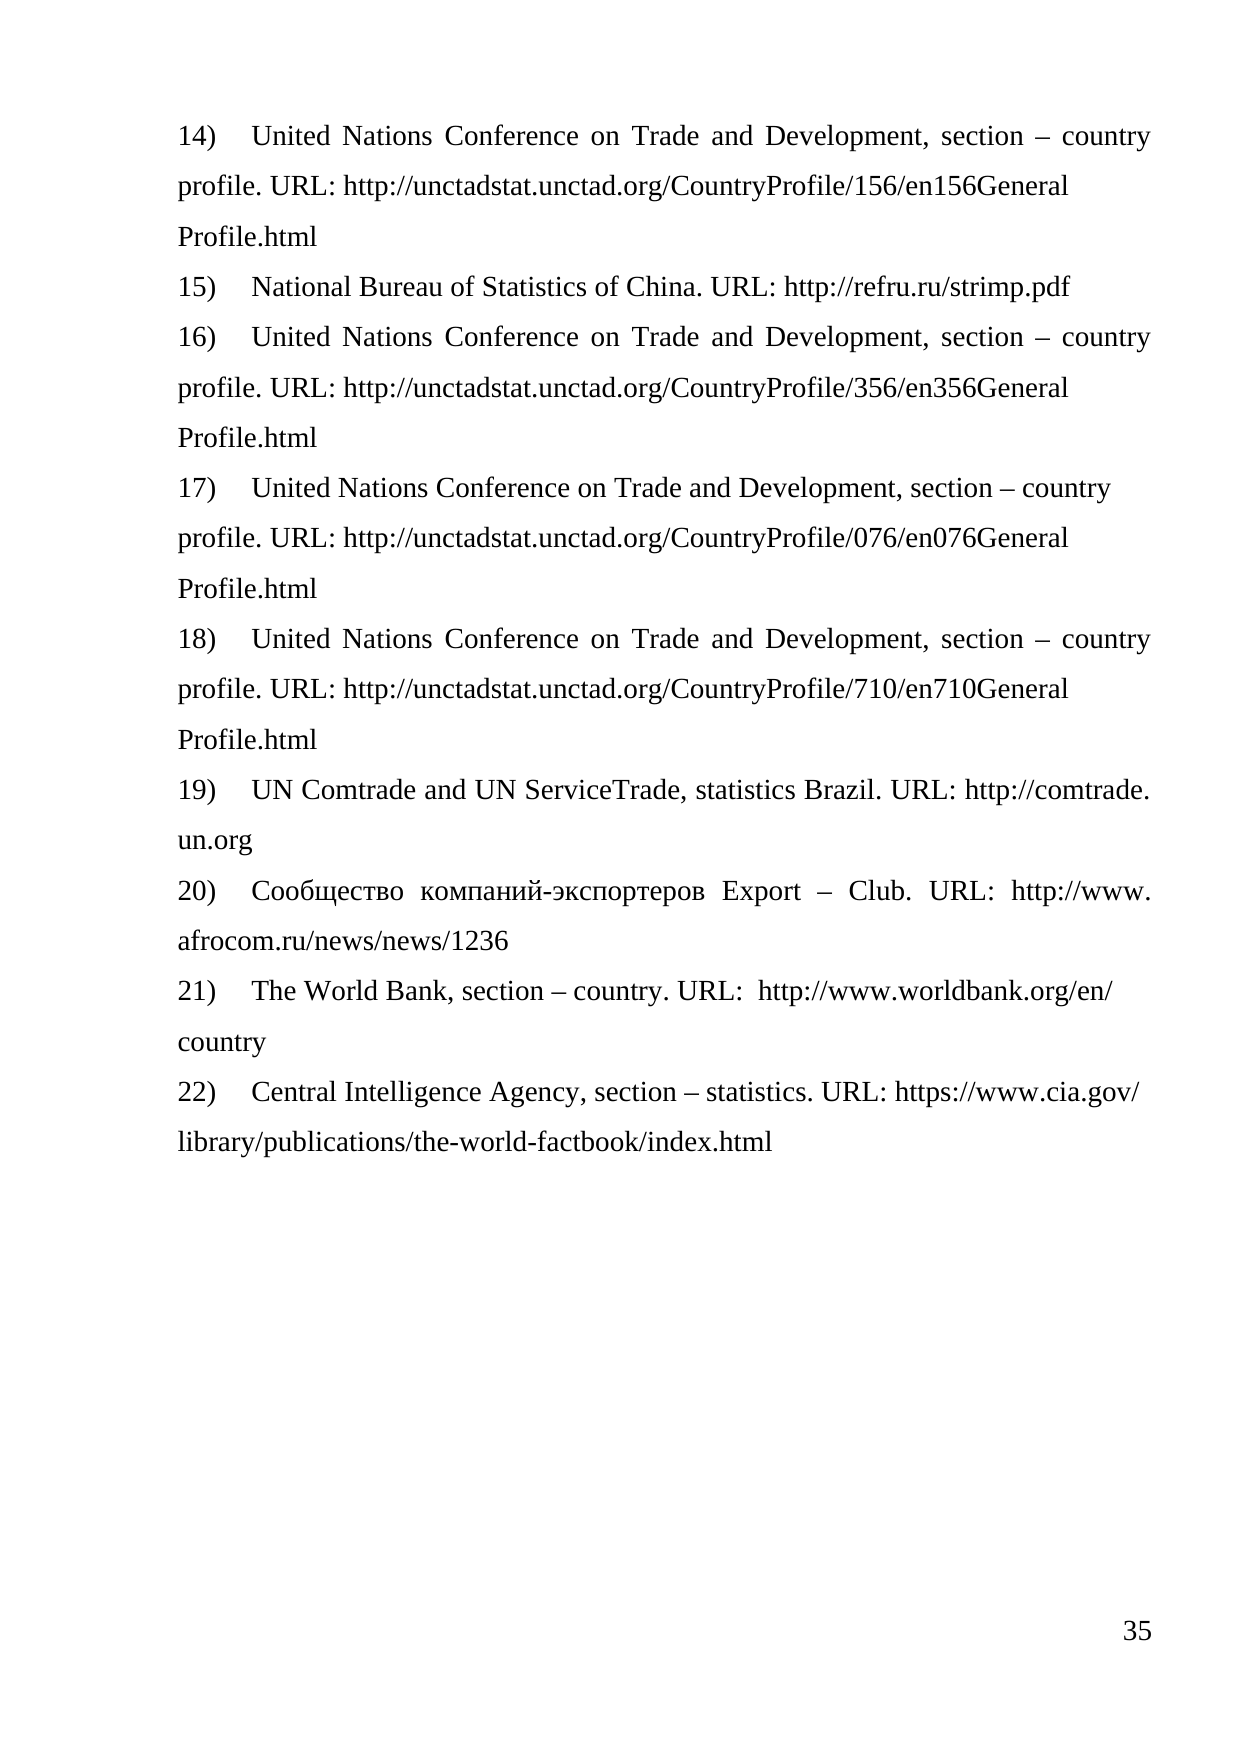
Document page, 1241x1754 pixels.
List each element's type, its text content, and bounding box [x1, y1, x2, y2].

list United Nations Conference on Trade and Development, section – country profile. URL: http://unctadstat.unctad.org/CountryProfile/356/en356General [177, 319, 1152, 403]
list Central Intelligence Agency, section – statistics. URL: https://www.cia.gov/ [177, 1074, 1152, 1108]
list National Bureau of Statistics of China. URL: http://refru.ru/strimp.pdf [177, 269, 1152, 303]
list Сообщество компаний-экспортеров Export – Club. URL: http://www. afrocom.ru/news/news/1236 [177, 873, 1152, 957]
list Profile.html [177, 722, 1152, 755]
list The World Bank, section – country. URL: http://www.worldbank.org/en/ country [177, 973, 1152, 1057]
list Profile.html [177, 420, 1152, 453]
list library/publications/the-world-factbook/index.html [177, 1124, 1152, 1158]
list United Nations Conference on Trade and Development, section – country profile. URL: http://unctadstat.unctad.org/CountryProfile/710/en710General [177, 621, 1152, 705]
list United Nations Conference on Trade and Development, section – country profile. URL: http://unctadstat.unctad.org/CountryProfile/156/en156General [177, 118, 1152, 202]
list UN Comtrade and UN ServiceTrade, statistics Brazil. URL: http://comtrade. un.org [177, 772, 1152, 856]
list Profile.html [177, 219, 1152, 252]
list United Nations Conference on Trade and Development, section – country profile. URL: http://unctadstat.unctad.org/CountryProfile/076/en076General Profile.html [177, 470, 1152, 604]
